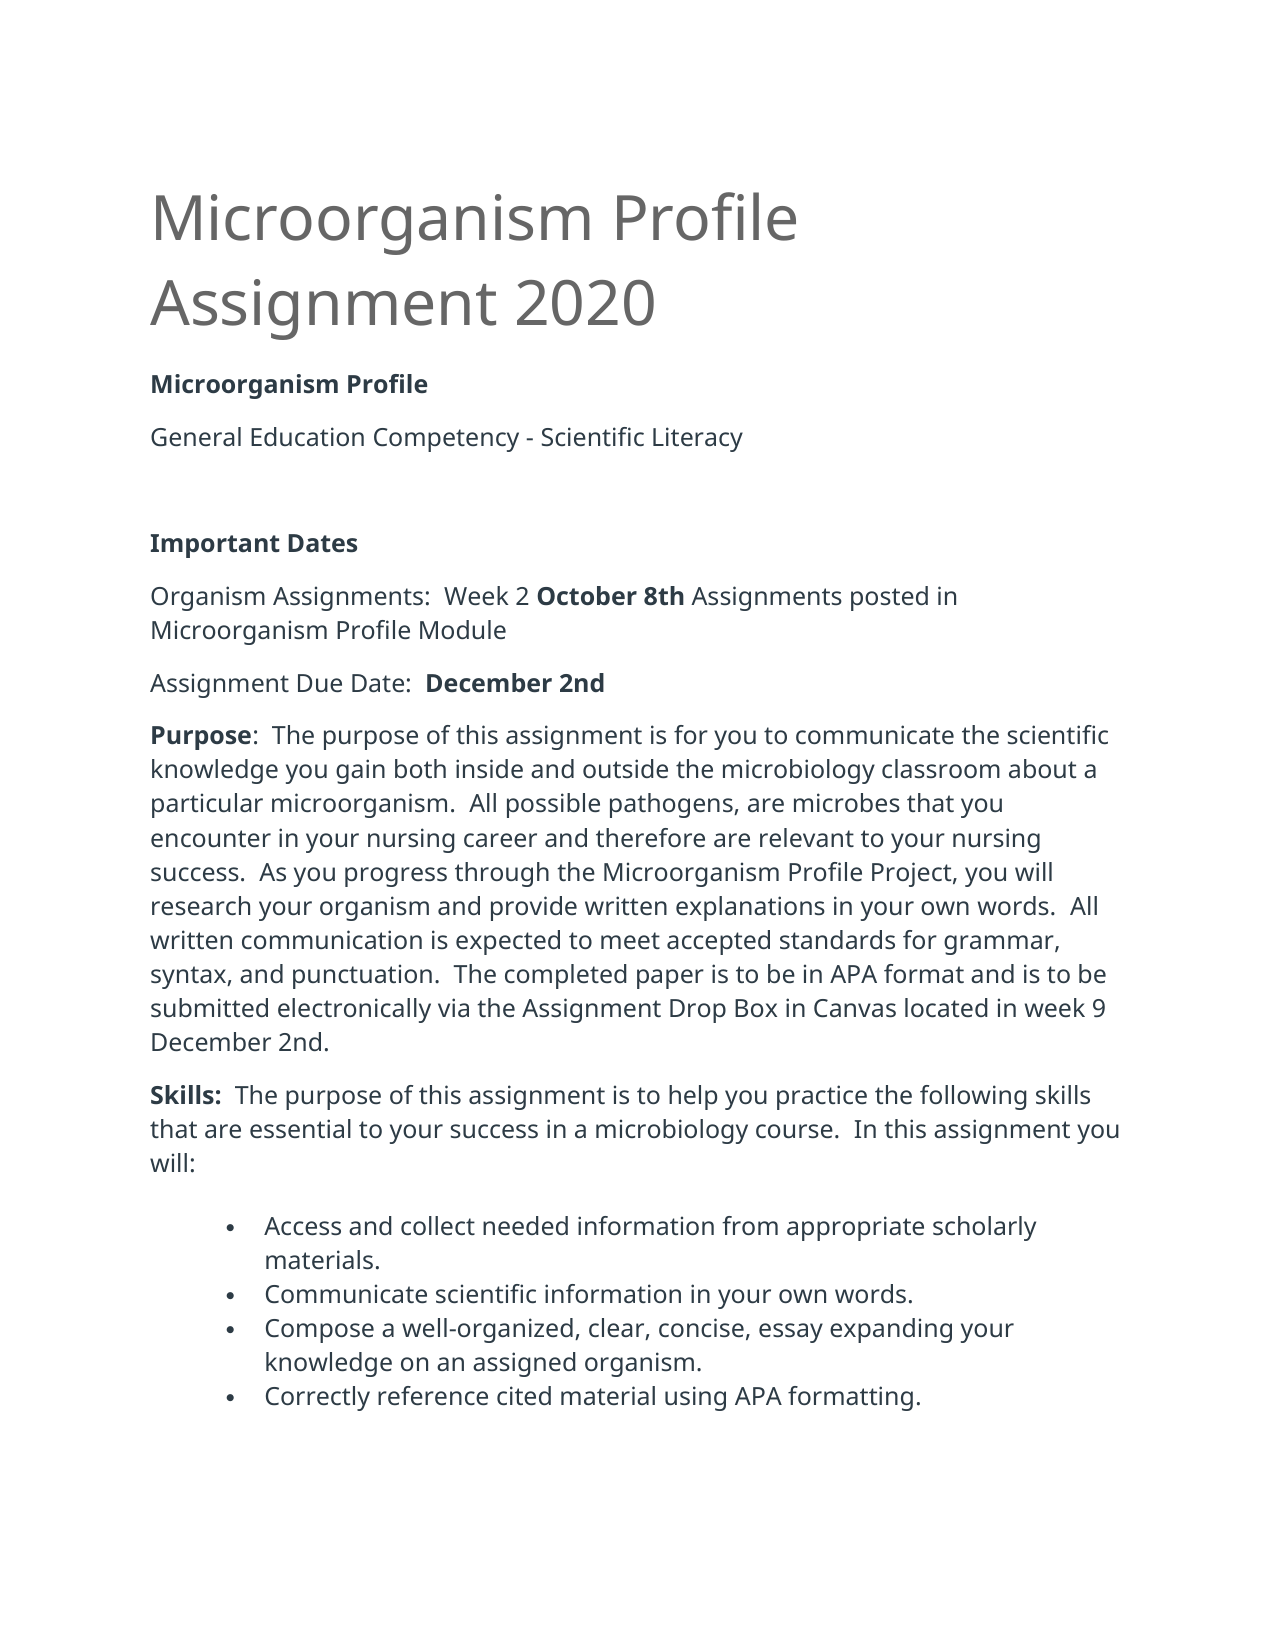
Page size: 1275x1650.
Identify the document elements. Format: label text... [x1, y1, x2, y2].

text Microorganism Profile [150, 367, 1125, 401]
text Purpose: The purpose of this assignment is for you to communicate the scientific knowledge you gain both inside and outside the microbiology classroom about a particular microorganism. All possible pathogens, are microbes that you encounter in your nursing career and therefore are relevant to your nursing success. As you progress through the Microorganism Profile Project, you will research your organism and provide written explanations in your own words. All written communication is expected to meet accepted standards for grammar, syntax, and punctuation. The completed paper is to be in APA format and is to be submitted electronically via the Assignment Drop Box in Canvas located in week 9 December 2nd. [150, 718, 1125, 1059]
list Compose a well-organized, clear, concise, essay expanding your knowledge on an assigned organism. [227, 1311, 1125, 1379]
text Microorganism Profile Assignment 2020 [150, 173, 1125, 344]
list Communicate scientific information in your own words. [227, 1277, 1125, 1311]
list Correctly reference cited material using APA formatting. [227, 1379, 1125, 1413]
text Skills: The purpose of this assignment is to help you practice the following skills that are essential to your success in a microbiology course. In this assignment you will: [150, 1077, 1125, 1179]
text Important Dates [150, 526, 1125, 559]
text Organism Assignments: Week 2 October 8th Assignments posted in Microorganism Profile Module [150, 578, 1125, 646]
text General Education Competency - Scientific Literacy [150, 420, 1125, 454]
text Assignment Due Date: December 2nd [150, 665, 1125, 699]
list Access and collect needed information from appropriate scholarly materials. [227, 1209, 1125, 1277]
